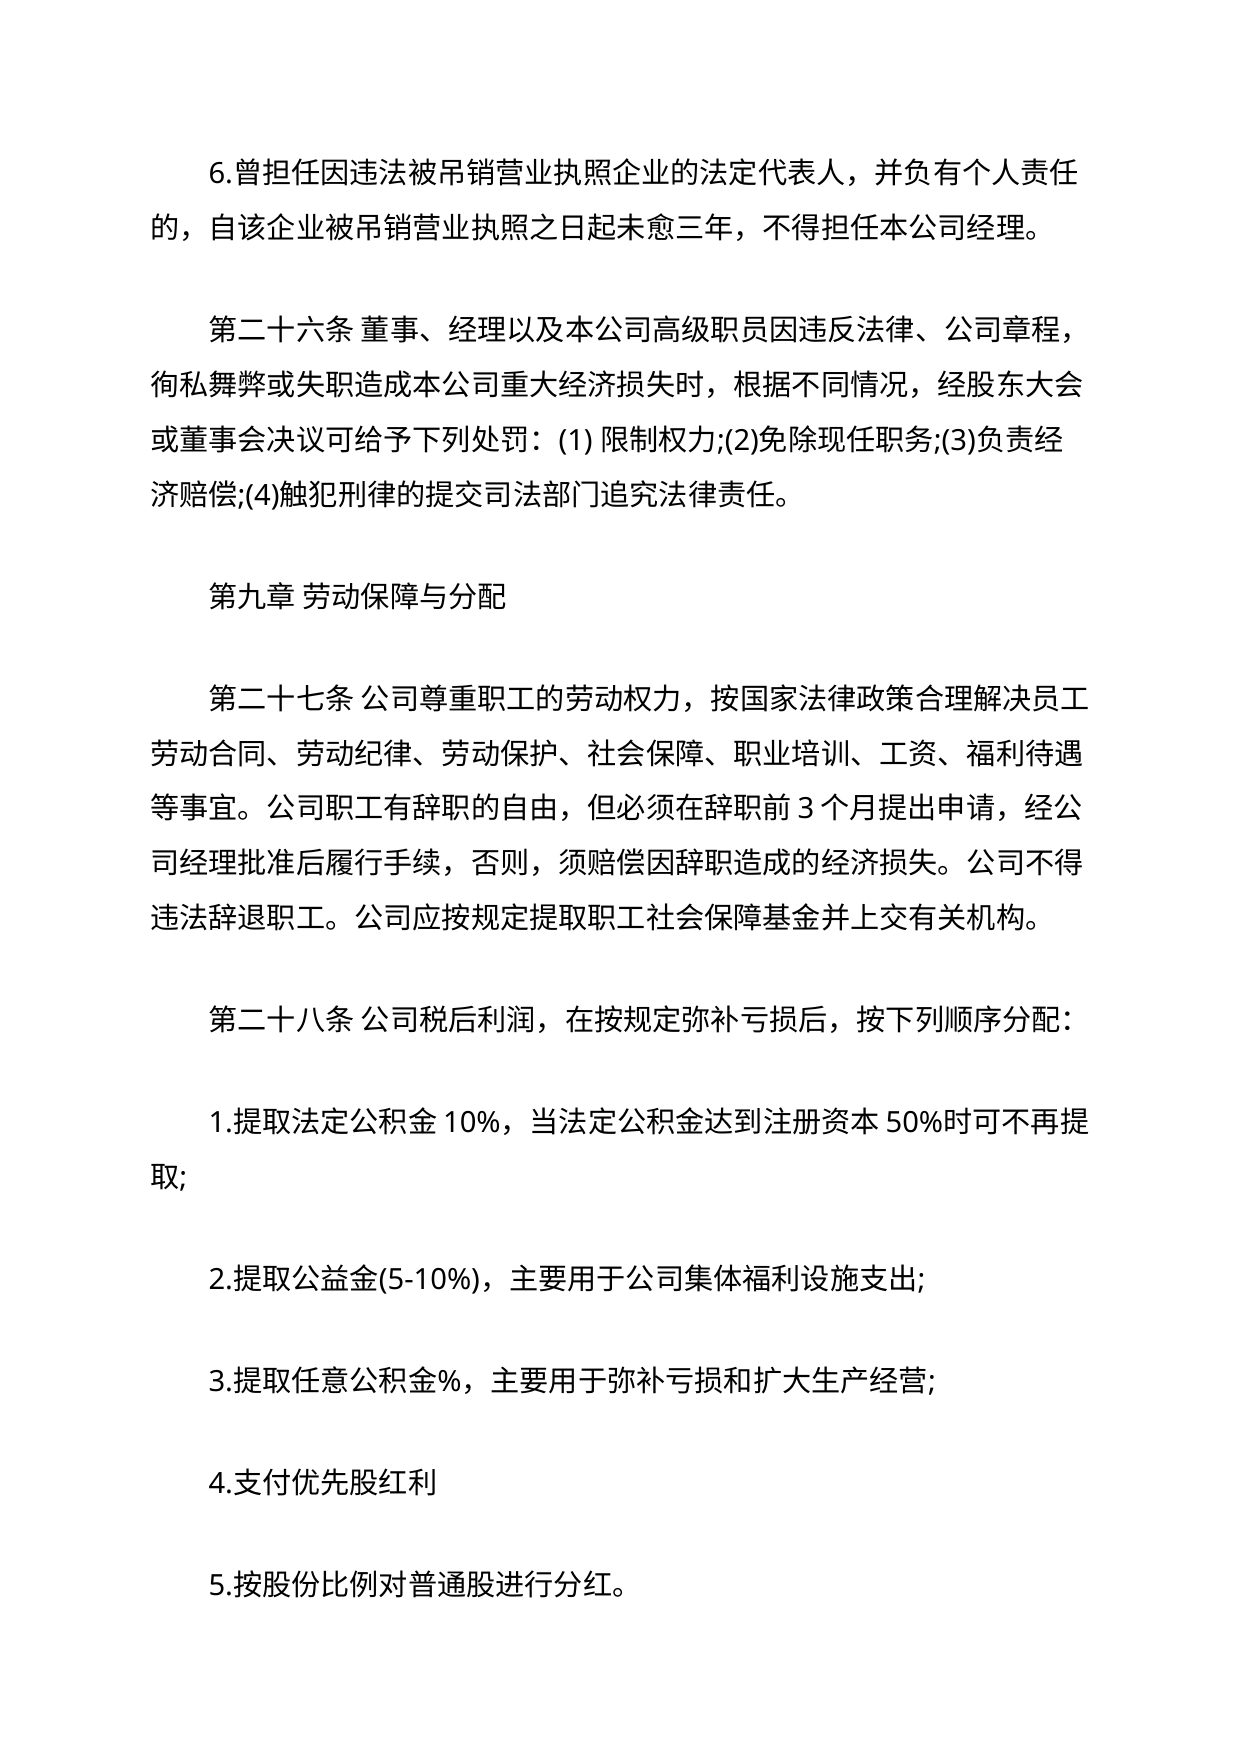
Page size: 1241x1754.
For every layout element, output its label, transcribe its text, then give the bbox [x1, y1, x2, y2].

text 第二十七条 公司尊重职工的劳动权力，按国家法律政策合理解决员工劳动合同、劳动纪律、劳动保护、社会保障、职业培训、工资、福利待遇等事宜。公司职工有辞职的自由，但必须在辞职前3个月提出申请，经公司经理批准后履行手续，否则，须赔偿因辞职造成的经济损失。公司不得违法辞退职工。公司应按规定提取职工社会保障基金并上交有关机构。 [150, 675, 1090, 937]
text 1.提取法定公积金10%，当法定公积金达到注册资本50%时可不再提取; [150, 1098, 1090, 1196]
text 3.提取任意公积金%，主要用于弥补亏损和扩大生产经营; [150, 1357, 1090, 1400]
text 第九章 劳动保障与分配 [150, 573, 1090, 616]
text 4.支付优先股红利 [150, 1459, 1090, 1502]
text 5.按股份比例对普通股进行分红。 [150, 1561, 1090, 1604]
text 2.提取公益金(5-10%)，主要用于公司集体福利设施支出; [150, 1256, 1090, 1298]
text 第二十六条 董事、经理以及本公司高级职员因违反法律、公司章程，徇私舞弊或失职造成本公司重大经济损失时，根据不同情况，经股东大会或董事会决议可给予下列处罚：(1) 限制权力;(2)免除现任职务;(3)负责经济赔偿;(4)触犯刑律的提交司法部门追究法律责任。 [150, 307, 1090, 514]
text 6.曾担任因违法被吊销营业执照企业的法定代表人，并负有个人责任的，自该企业被吊销营业执照之日起未愈三年，不得担任本公司经理。 [150, 150, 1090, 247]
text 第二十八条 公司税后利润，在按规定弥补亏损后，按下列顺序分配： [150, 997, 1090, 1039]
